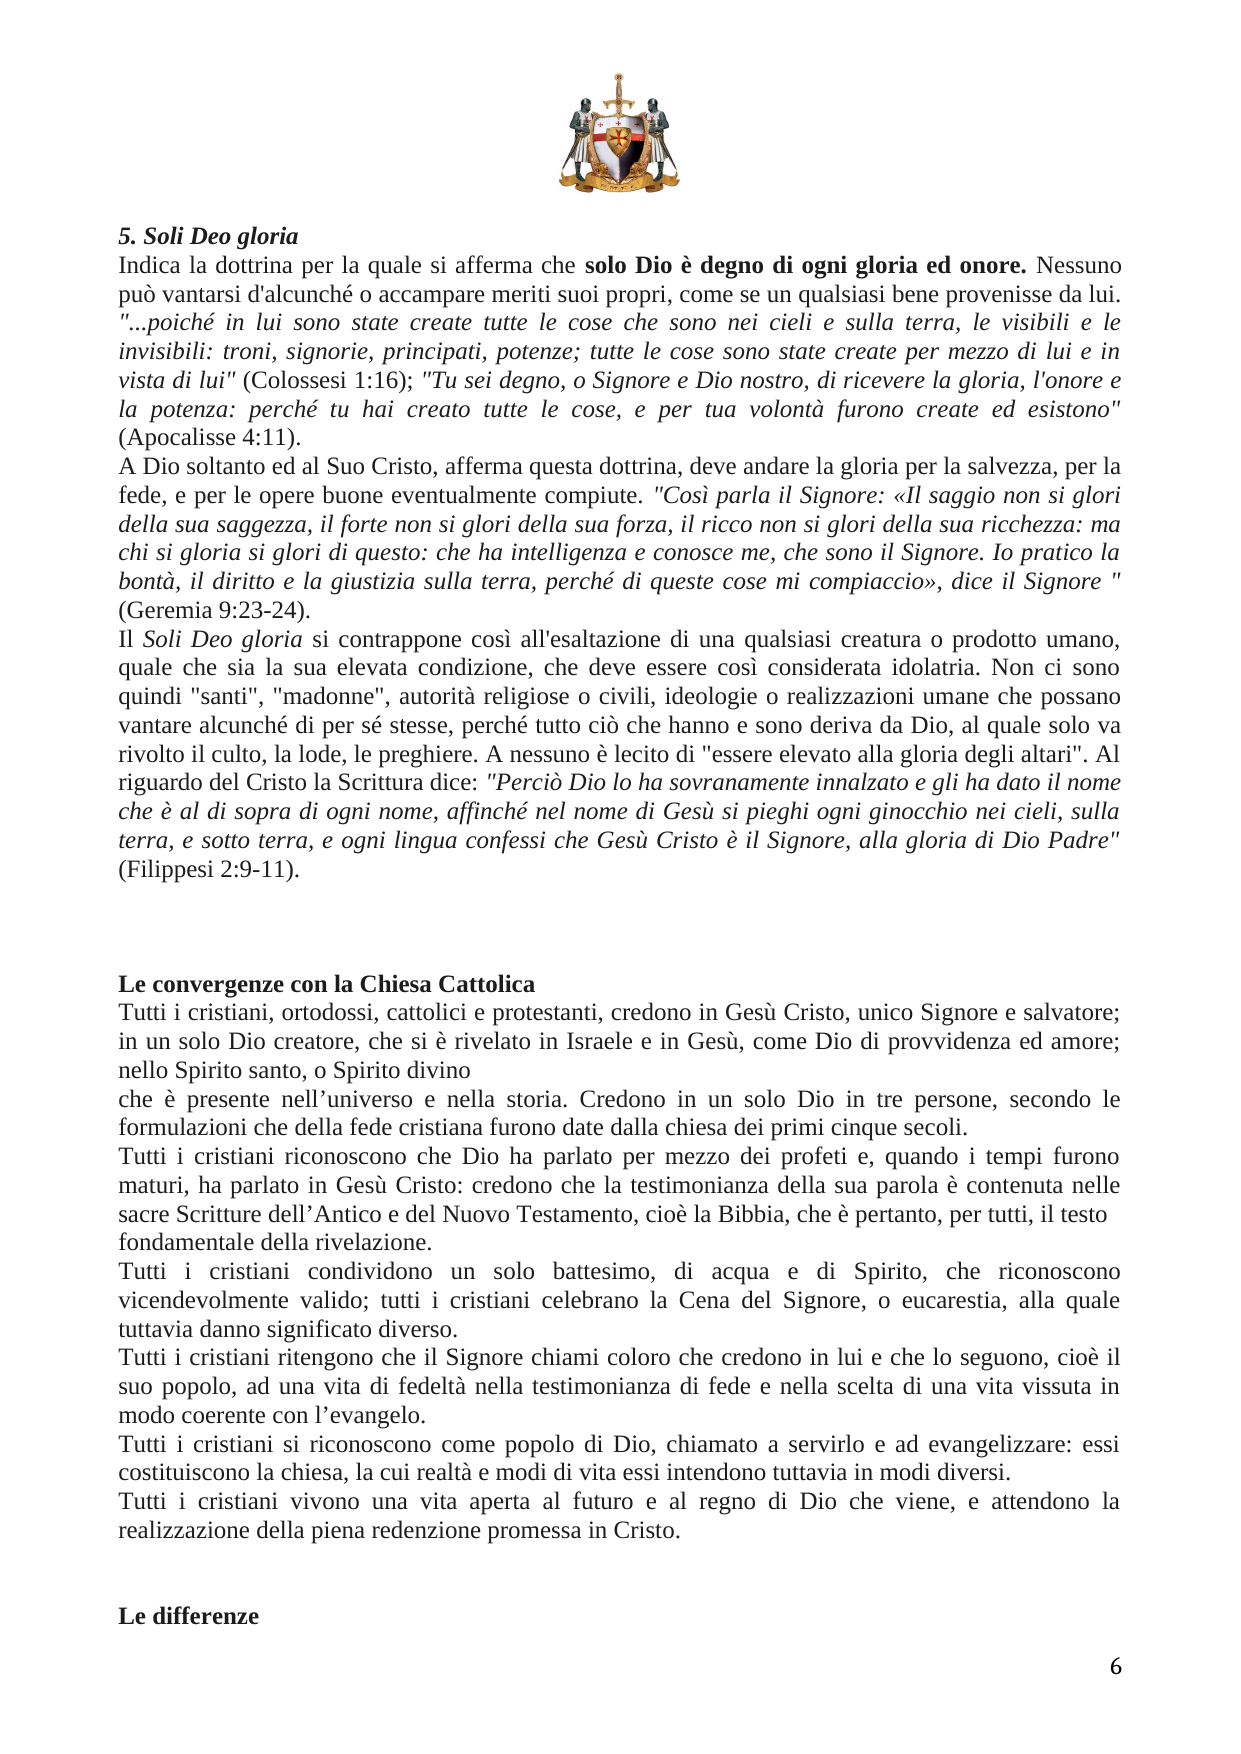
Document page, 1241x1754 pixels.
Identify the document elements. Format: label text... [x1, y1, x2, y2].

text Le differenze [118, 1601, 1122, 1630]
text A Dio soltanto ed al Suo Cristo, afferma questa dottrina, deve andare la gloria per la salvezza, per la fede, e per le opere buone eventualmente compiute. "Così parla il Signore: «Il saggio non si glori della sua saggezza, il forte non si glori della sua forza, il ricco non si glori della sua ricchezza: ma chi si gloria si glori di questo: che ha intelligenza e conosce me, che sono il Signore. Io pratico la bontà, il diritto e la giustizia sulla terra, perché di queste cose mi compiaccio», dice il Signore " (Geremia 9:23-24). [118, 451, 1122, 624]
text Tutti i cristiani, ortodossi, cattolici e protestanti, credono in Gesù Cristo, unico Signore e salvatore; in un solo Dio creatore, che si è rivelato in Israele e in Gesù, come Dio di provvidenza ed amore; nello Spirito santo, o Spirito divino [118, 997, 1122, 1084]
text Tutti i cristiani si riconoscono come popolo di Dio, chiamato a servirlo e ad evangelizzare: essi costituiscono la chiesa, la cui realtà e modi di vita essi intendono tuttavia in modi diversi. [118, 1429, 1122, 1486]
text Indica la dottrina per la quale si afferma che solo Dio è degno di ogni gloria ed onore. Nessuno può vantarsi d'alcunché o accampare meriti suoi propri, come se un qualsiasi bene provenisse da lui. "...poiché in lui sono state create tutte le cose che sono nei cieli e sulla terra, le visibili e le invisibili: troni, signorie, principati, potenze; tutte le cose sono state create per mezzo di lui e in vista di lui" (Colossesi 1:16); "Tu sei degno, o Signore e Dio nostro, di ricevere la gloria, l'onore e la potenza: perché tu hai creato tutte le cose, e per tua volontà furono create ed esistono" (Apocalisse 4:11). [118, 250, 1122, 451]
text Il Soli Deo gloria si contrappone così all'esaltazione di una qualsiasi creatura o prodotto umano, quale che sia la sua elevata condizione, che deve essere così considerata idolatria. Non ci sono quindi "santi", "madonne", autorità religiose o civili, ideologie o realizzazioni umane che possano vantare alcunché di per sé stesse, perché tutto ciò che hanno e sono deriva da Dio, al quale solo va rivolto il culto, la lode, le preghiere. A nessuno è lecito di "essere elevato alla gloria degli altari". Al riguardo del Cristo la Scrittura dice: "Perciò Dio lo ha sovranamente innalzato e gli ha dato il nome che è al di sopra di ogni nome, affinché nel nome di Gesù si pieghi ogni ginocchio nei cieli, sulla terra, e sotto terra, e ogni lingua confessi che Gesù Cristo è il Signore, alla gloria di Dio Padre" (Filippesi 2:9-11). [118, 624, 1122, 882]
text Tutti i cristiani vivono una vita aperta al futuro e al regno di Dio che viene, e attendono la realizzazione della piena redenzione promessa in Cristo. [118, 1486, 1122, 1544]
text Tutti i cristiani ritengono che il Signore chiami coloro che credono in lui e che lo seguono, cioè il suo popolo, ad una vita di fedeltà nella testimonianza di fede e nella scelta di una vita vissuta in modo coerente con l’evangelo. [118, 1342, 1122, 1429]
text 5. Soli Deo gloria [118, 221, 1122, 250]
text Le convergenze con la Chiesa Cattolica [118, 969, 1122, 997]
text Tutti i cristiani riconoscono che Dio ha parlato per mezzo dei profeti e, quando i tempi furono maturi, ha parlato in Gesù Cristo: credono che la testimonianza della sua parola è contenuta nelle sacre Scritture dell’Antico e del Nuovo Testamento, cioè la Bibbia, che è pertanto, per tutti, il testo [118, 1141, 1122, 1227]
text fondamentale della rivelazione. [118, 1227, 1122, 1256]
text Tutti i cristiani condividono un solo battesimo, di acqua e di Spirito, che riconoscono vicendevolmente valido; tutti i cristiani celebrano la Cena del Signore, o eucarestia, alla quale tuttavia danno significato diverso. [118, 1256, 1122, 1342]
text che è presente nell’universo e nella storia. Credono in un solo Dio in tre persone, secondo le formulazioni che della fede cristiana furono date dalla chiesa dei primi cinque secoli. [118, 1084, 1122, 1141]
picture [558, 73, 682, 193]
